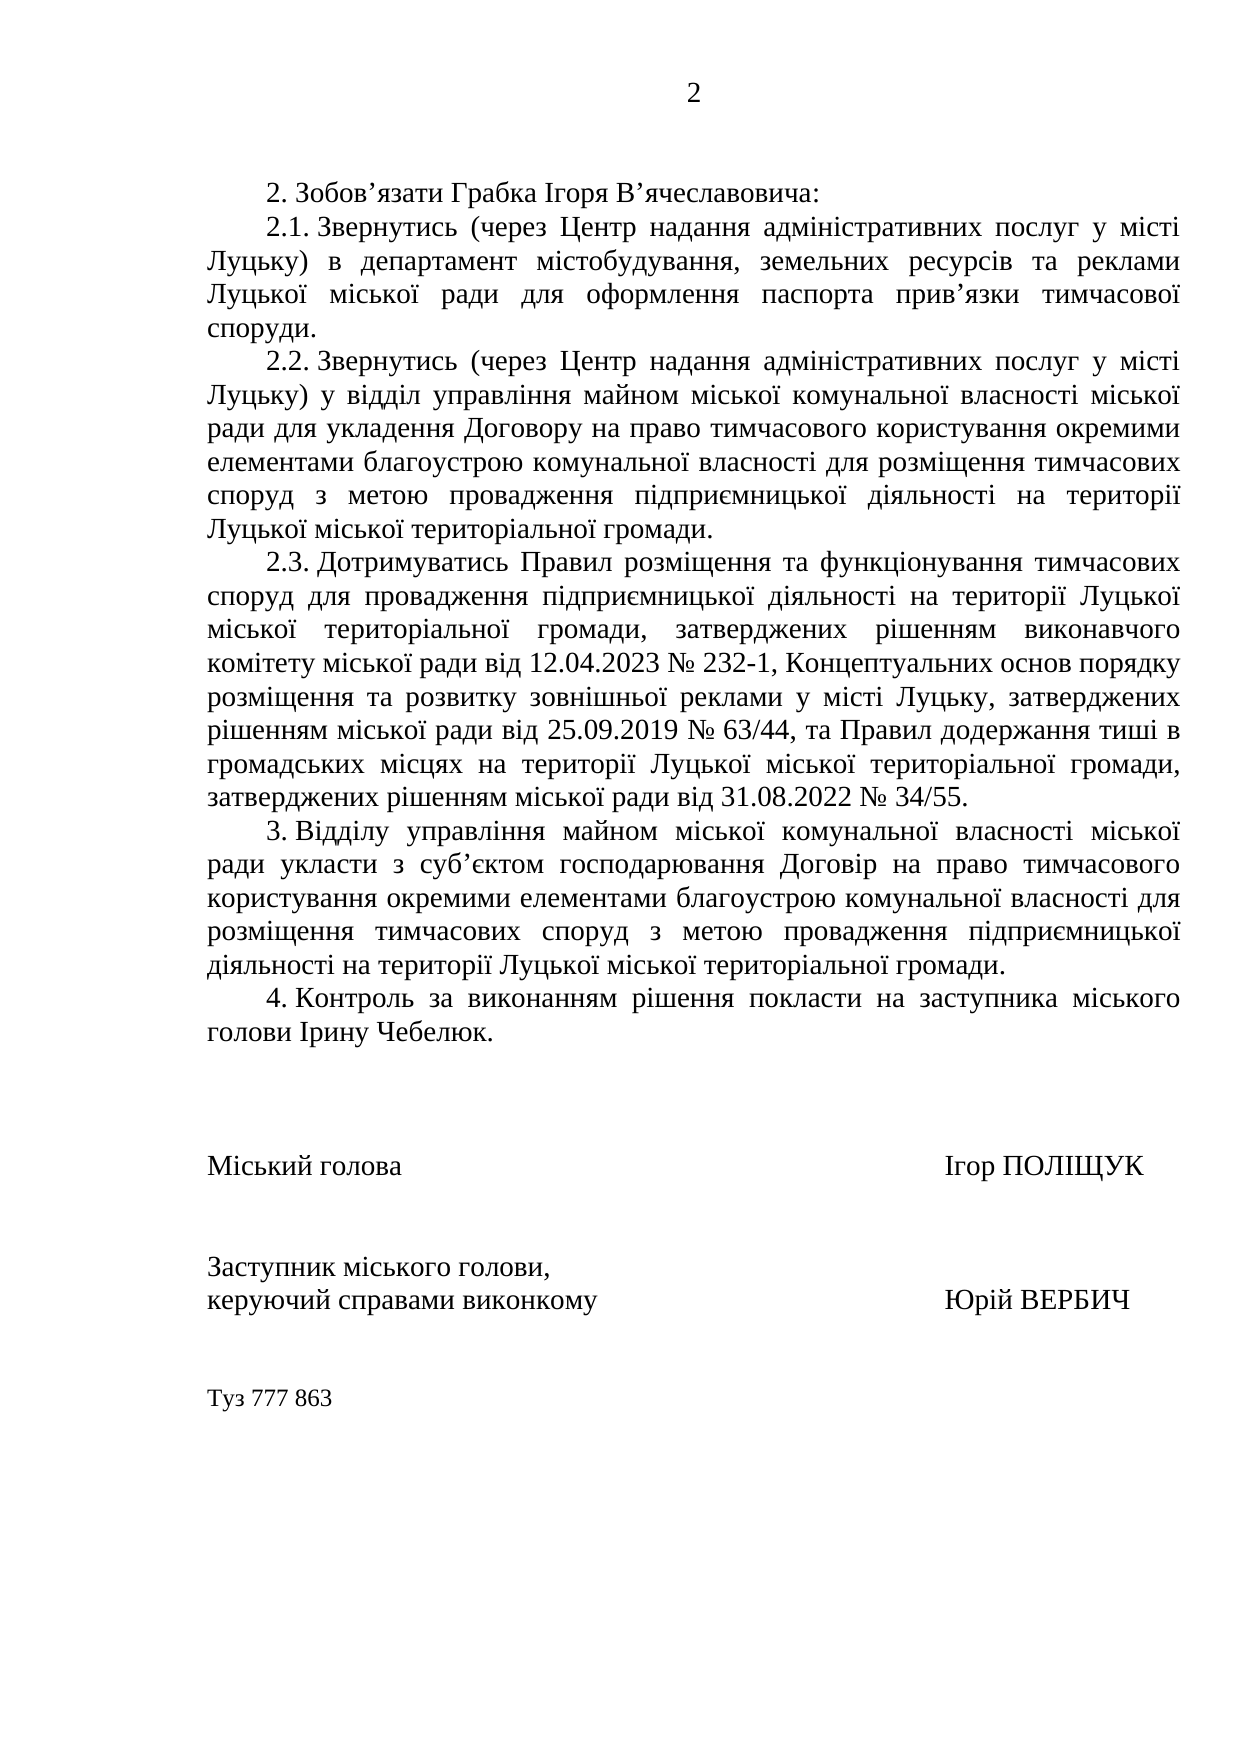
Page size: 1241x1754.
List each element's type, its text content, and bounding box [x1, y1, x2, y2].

text Міський голова Ігор ПОЛІЩУК [207, 1148, 1181, 1182]
text 3. Відділу управління майном міської комунальної власності міської ради укласти з суб’єктом господарювання Договір на право тимчасового користування окремими елементами благоустрою комунальної власності для розміщення тимчасових споруд з метою провадження підприємницької діяльності на території Луцької міської територіальної громади. [207, 813, 1181, 981]
text Туз 777 863 [207, 1383, 1181, 1412]
text 2.2. Звернутись (через Центр надання адміністративних послуг у місті Луцьку) у відділ управління майном міської комунальної власності міської ради для укладення Договору на право тимчасового користування окремими елементами благоустрою комунальної власності для розміщення тимчасових споруд з метою провадження підприємницької діяльності на території Луцької міської територіальної громади. [207, 343, 1181, 544]
text 2.1. Звернутись (через Центр надання адміністративних послуг у місті Луцьку) в департамент містобудування, земельних ресурсів та реклами Луцької міської ради для оформлення паспорта прив’язки тимчасової споруди. [207, 209, 1181, 343]
text 4. Контроль за виконанням рішення покласти на заступника міського голови Ірину Чебелюк. [207, 981, 1181, 1048]
text керуючий справами виконкому Юрій ВЕРБИЧ [207, 1282, 1181, 1316]
text 2. Зобов’язати Грабка Ігоря В’ячеславовича: [207, 176, 1181, 209]
text 2.3. Дотримуватись Правил розміщення та функціонування тимчасових споруд для провадження підприємницької діяльності на території Луцької міської територіальної громади, затверджених рішенням виконавчого комітету міської ради від 12.04.2023 № 232-1, Концептуальних основ порядку розміщення та розвитку зовнішньої реклами у місті Луцьку, затверджених рішенням міської ради від 25.09.2019 № 63/44, та Правил додержання тиші в громадських місцях на території Луцької міської територіальної громади, затверджених рішенням міської ради від 31.08.2022 № 34/55. [207, 544, 1181, 813]
text Заступник міського голови, [207, 1249, 1181, 1282]
